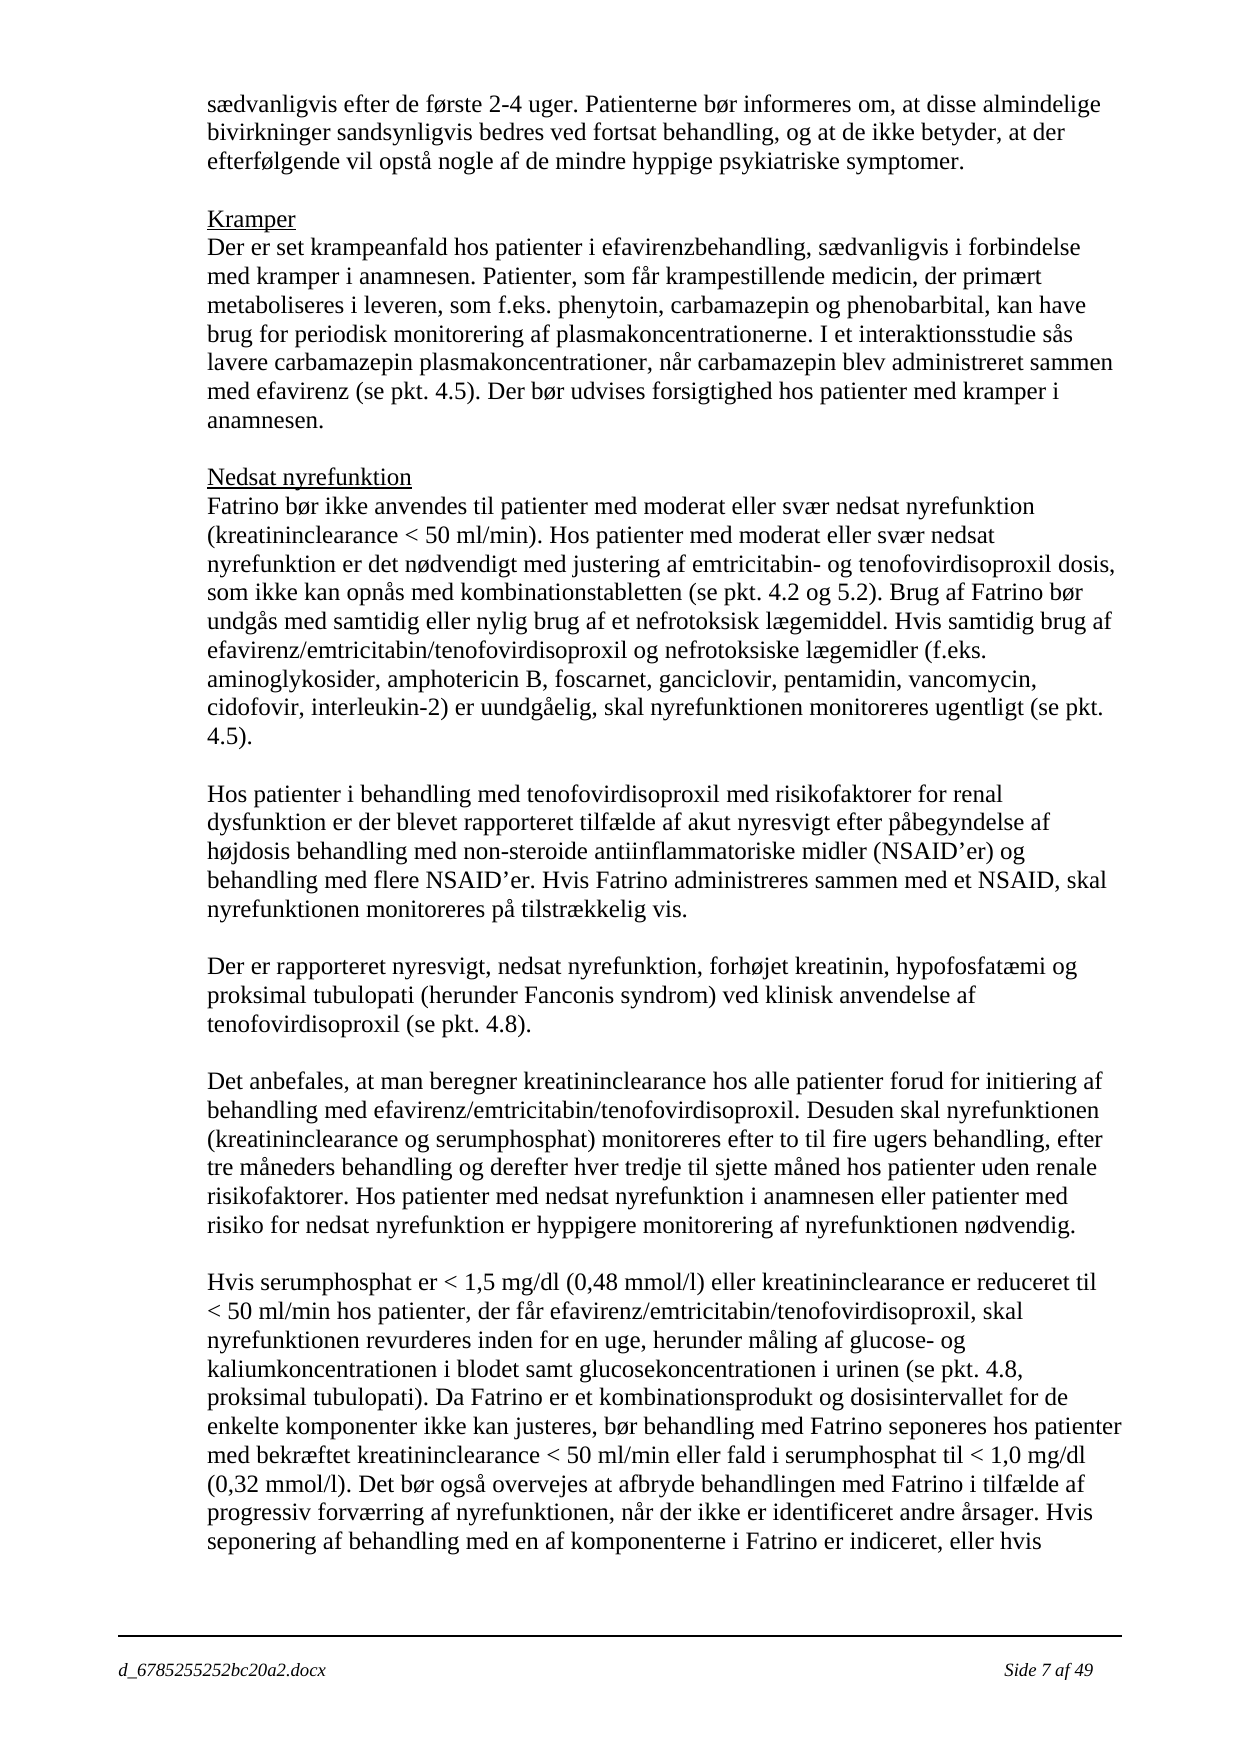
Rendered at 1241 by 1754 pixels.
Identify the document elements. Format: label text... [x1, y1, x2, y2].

text Nedsat nyrefunktion [207, 462, 1122, 491]
text Der er set krampeanfald hos patienter i efavirenzbehandling, sædvanligvis i forbindelse med kramper i anamnesen. Patienter, som får krampestillende medicin, der primært metaboliseres i leveren, som f.eks. phenytoin, carbamazepin og phenobarbital, kan have brug for periodisk monitorering af plasmakoncentrationerne. I et interaktionsstudie sås lavere carbamazepin plasmakoncentrationer, når carbamazepin blev administreret sammen med efavirenz (se pkt. 4.5). Der bør udvises forsigtighed hos patienter med kramper i anamnesen. [207, 232, 1122, 434]
text Hos patienter i behandling med tenofovirdisoproxil med risikofaktorer for renal dysfunktion er der blevet rapporteret tilfælde af akut nyresvigt efter påbegyndelse af højdosis behandling med non-steroide antiinflammatoriske midler (NSAID’er) og behandling med flere NSAID’er. Hvis Fatrino administreres sammen med et NSAID, skal nyrefunktionen monitoreres på tilstrækkelig vis. [207, 779, 1122, 922]
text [207, 89, 1122, 175]
text Kramper [207, 204, 1122, 232]
text Der er rapporteret nyresvigt, nedsat nyrefunktion, forhøjet kreatinin, hypofosfatæmi og proksimal tubulopati (herunder Fanconis syndrom) ved klinisk anvendelse af tenofovirdisoproxil (se pkt. 4.8). [207, 951, 1122, 1037]
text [207, 1267, 1122, 1555]
text Det anbefales, at man beregner kreatininclearance hos alle patienter forud for initiering af behandling med efavirenz/emtricitabin/tenofovirdisoproxil. Desuden skal nyrefunktionen (kreatininclearance og serumphosphat) monitoreres efter to til fire ugers behandling, efter tre måneders behandling og derefter hver tredje til sjette måned hos patienter uden renale risikofaktorer. Hos patienter med nedsat nyrefunktion i anamnesen eller patienter med risiko for nedsat nyrefunktion er hyppigere monitorering af nyrefunktionen nødvendig. [207, 1066, 1122, 1239]
text Fatrino bør ikke anvendes til patienter med moderat eller svær nedsat nyrefunktion (kreatininclearance < 50 ml/min). Hos patienter med moderat eller svær nedsat nyrefunktion er det nødvendigt med justering af emtricitabin- og tenofovirdisoproxil dosis, som ikke kan opnås med kombinationstabletten (se pkt. 4.2 og 5.2). Brug af Fatrino bør undgås med samtidig eller nylig brug af et nefrotoksisk lægemiddel. Hvis samtidig brug af efavirenz/emtricitabin/tenofovirdisoproxil og nefrotoksiske lægemidler (f.eks. aminoglykosider, amphotericin B, foscarnet, ganciclovir, pentamidin, vancomycin, cidofovir, interleukin-2) er uundgåelig, skal nyrefunktionen monitoreres ugentligt (se pkt. 4.5). [207, 491, 1122, 750]
